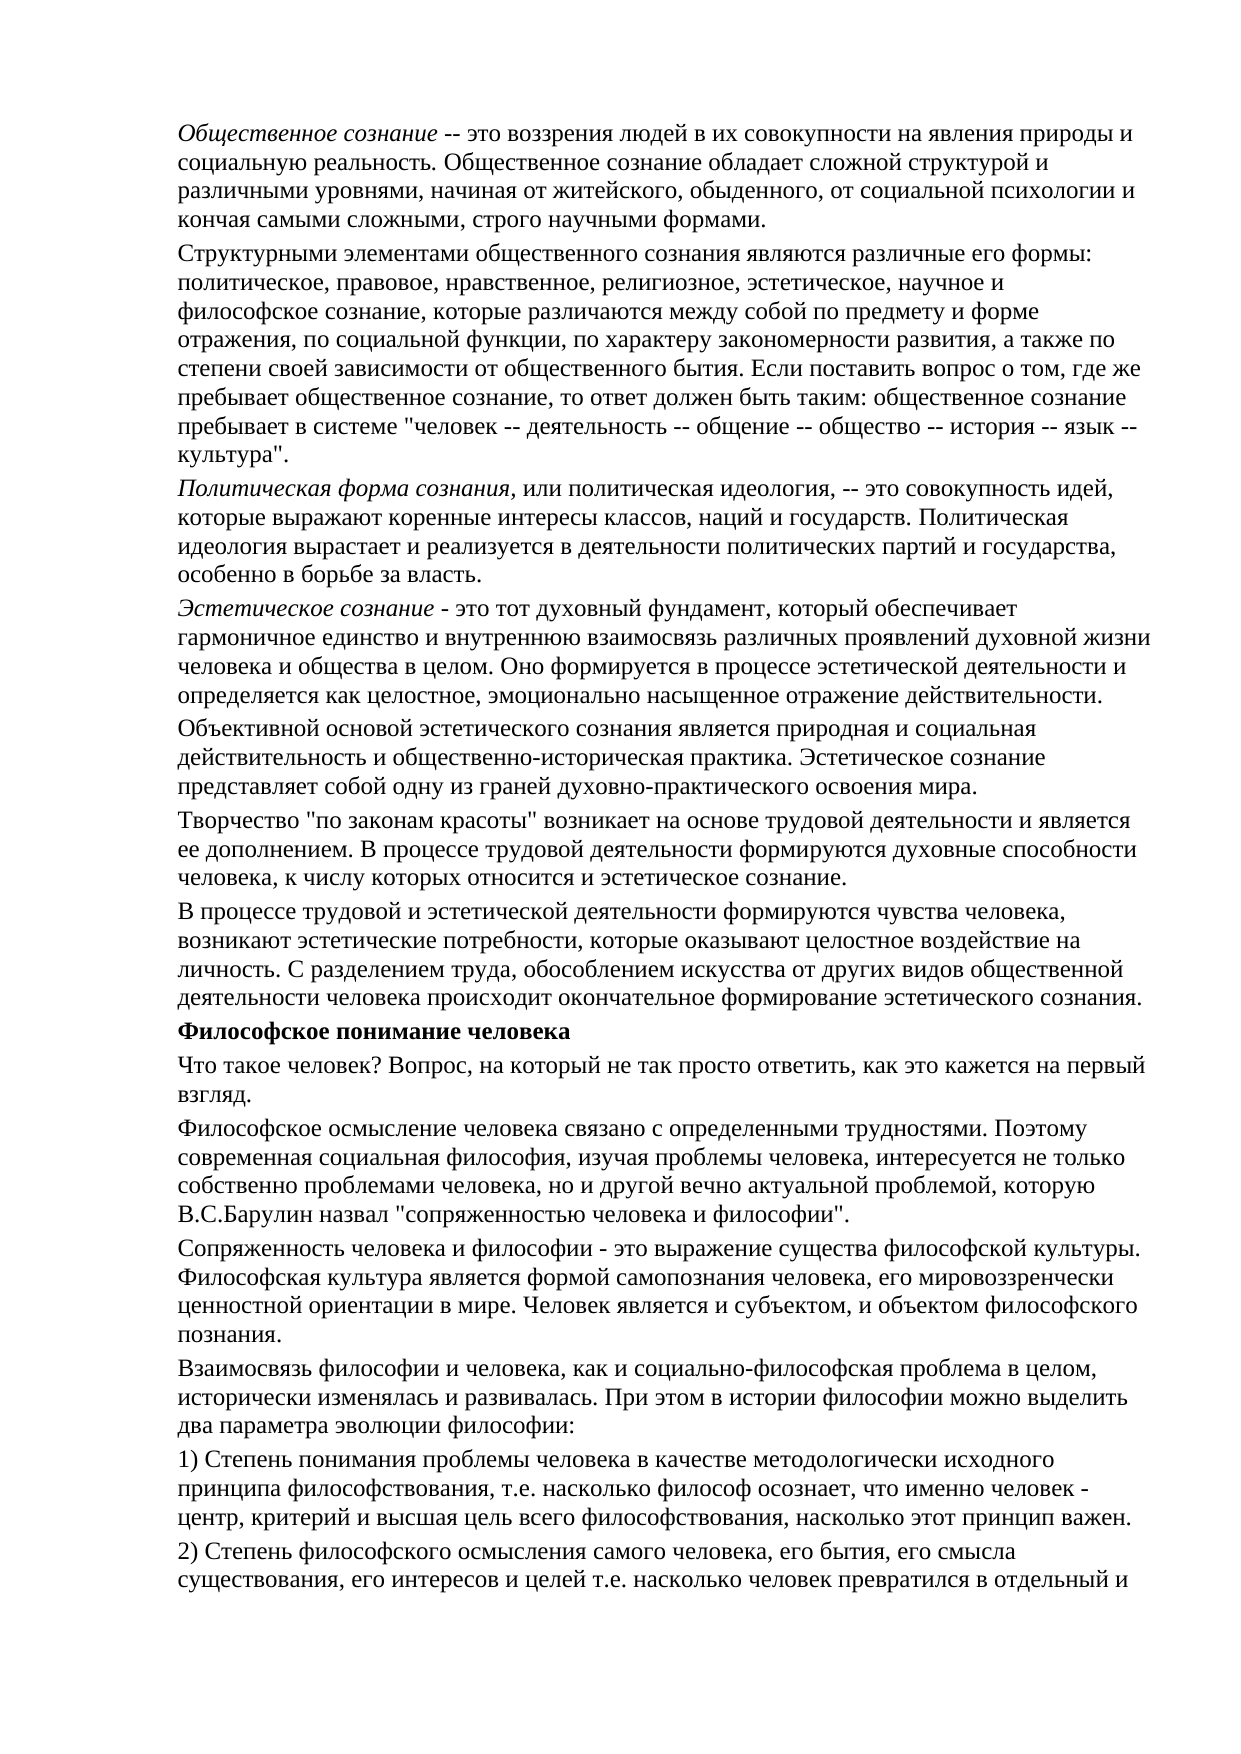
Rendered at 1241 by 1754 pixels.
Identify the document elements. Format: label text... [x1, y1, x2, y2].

text Общественное сознание -- это воззрения людей в их совокупности на явления природы и социальную реальность. Общественное сознание обладает сложной структурой и различными уровнями, начиная от житейского, обыденного, от социальной психологии и кончая самыми сложными, строго научными формами. [177, 118, 1152, 233]
text Взаимосвязь философии и человека, как и социально-философская проблема в целом, исторически изменялась и развивалась. При этом в истории философии можно выделить два параметра эволюции философии: [177, 1353, 1152, 1439]
text Философское осмысление человека связано с определенными трудностями. Поэтому современная социальная философия, изучая проблемы человека, интересуется не только собственно проблемами человека, но и другой вечно актуальной проблемой, которую В.С.Барулин назвал "сопряженностью человека и философии". [177, 1113, 1152, 1228]
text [177, 1536, 1152, 1593]
text Объективной основой эстетического сознания является природная и социальная действительность и общественно-историческая практика. Эстетическое сознание представляет собой одну из граней духовно-практического освоения мира. [177, 713, 1152, 800]
text Философское понимание человека [177, 1016, 1152, 1045]
text Эстетическое сознание - это тот духовный фундамент, который обеспечивает гармоничное единство и внутреннюю взаимосвязь различных проявлений духовной жизни человека и общества в целом. Оно формируется в процессе эстетической деятельности и определяется как целостное, эмоционально насыщенное отражение действительности. [177, 593, 1152, 708]
text Что такое человек? Вопрос, на который не так просто ответить, как это кажется на первый взгляд. [177, 1050, 1152, 1108]
text Творчество "по законам красоты" возникает на основе трудовой деятельности и является ее дополнением. В процессе трудовой деятельности формируются духовные способности человека, к числу которых относится и эстетическое сознание. [177, 805, 1152, 891]
text В процессе трудовой и эстетической деятельности формируются чувства человека, возникают эстетические потребности, которые оказывают целостное воздействие на личность. С разделением труда, обособлением искусства от других видов общественной деятельности человека происходит окончательное формирование эстетического сознания. [177, 896, 1152, 1011]
text Сопряженность человека и философии - это выражение существа философской культуры. Философская культура является формой самопознания человека, его мировоззренчески ценностной ориентации в мире. Человек является и субъектом, и объектом философского познания. [177, 1233, 1152, 1348]
text Политическая форма сознания, или политическая идеология, -- это совокупность идей, которые выражают коренные интересы классов, наций и государств. Политическая идеология вырастает и реализуется в деятельности политических партий и государства, особенно в борьбе за власть. [177, 473, 1152, 588]
text 1) Степень понимания проблемы человека в качестве методологически исходного принципа философствования, т.е. насколько философ осознает, что именно человек -центр, критерий и высшая цель всего философствования, насколько этот принцип важен. [177, 1444, 1152, 1531]
text Структурными элементами общественного сознания являются различные его формы: политическое, правовое, нравственное, религиозное, эстетическое, научное и философское сознание, которые различаются между собой по предмету и форме отражения, по социальной функции, по характеру закономерности развития, а также по степени своей зависимости от общественного бытия. Если поставить вопрос о том, где же пребывает общественное сознание, то ответ должен быть таким: общественное сознание пребывает в системе "человек -- деятельность -- общение -- общество -- история -- язык -- культура". [177, 238, 1152, 468]
